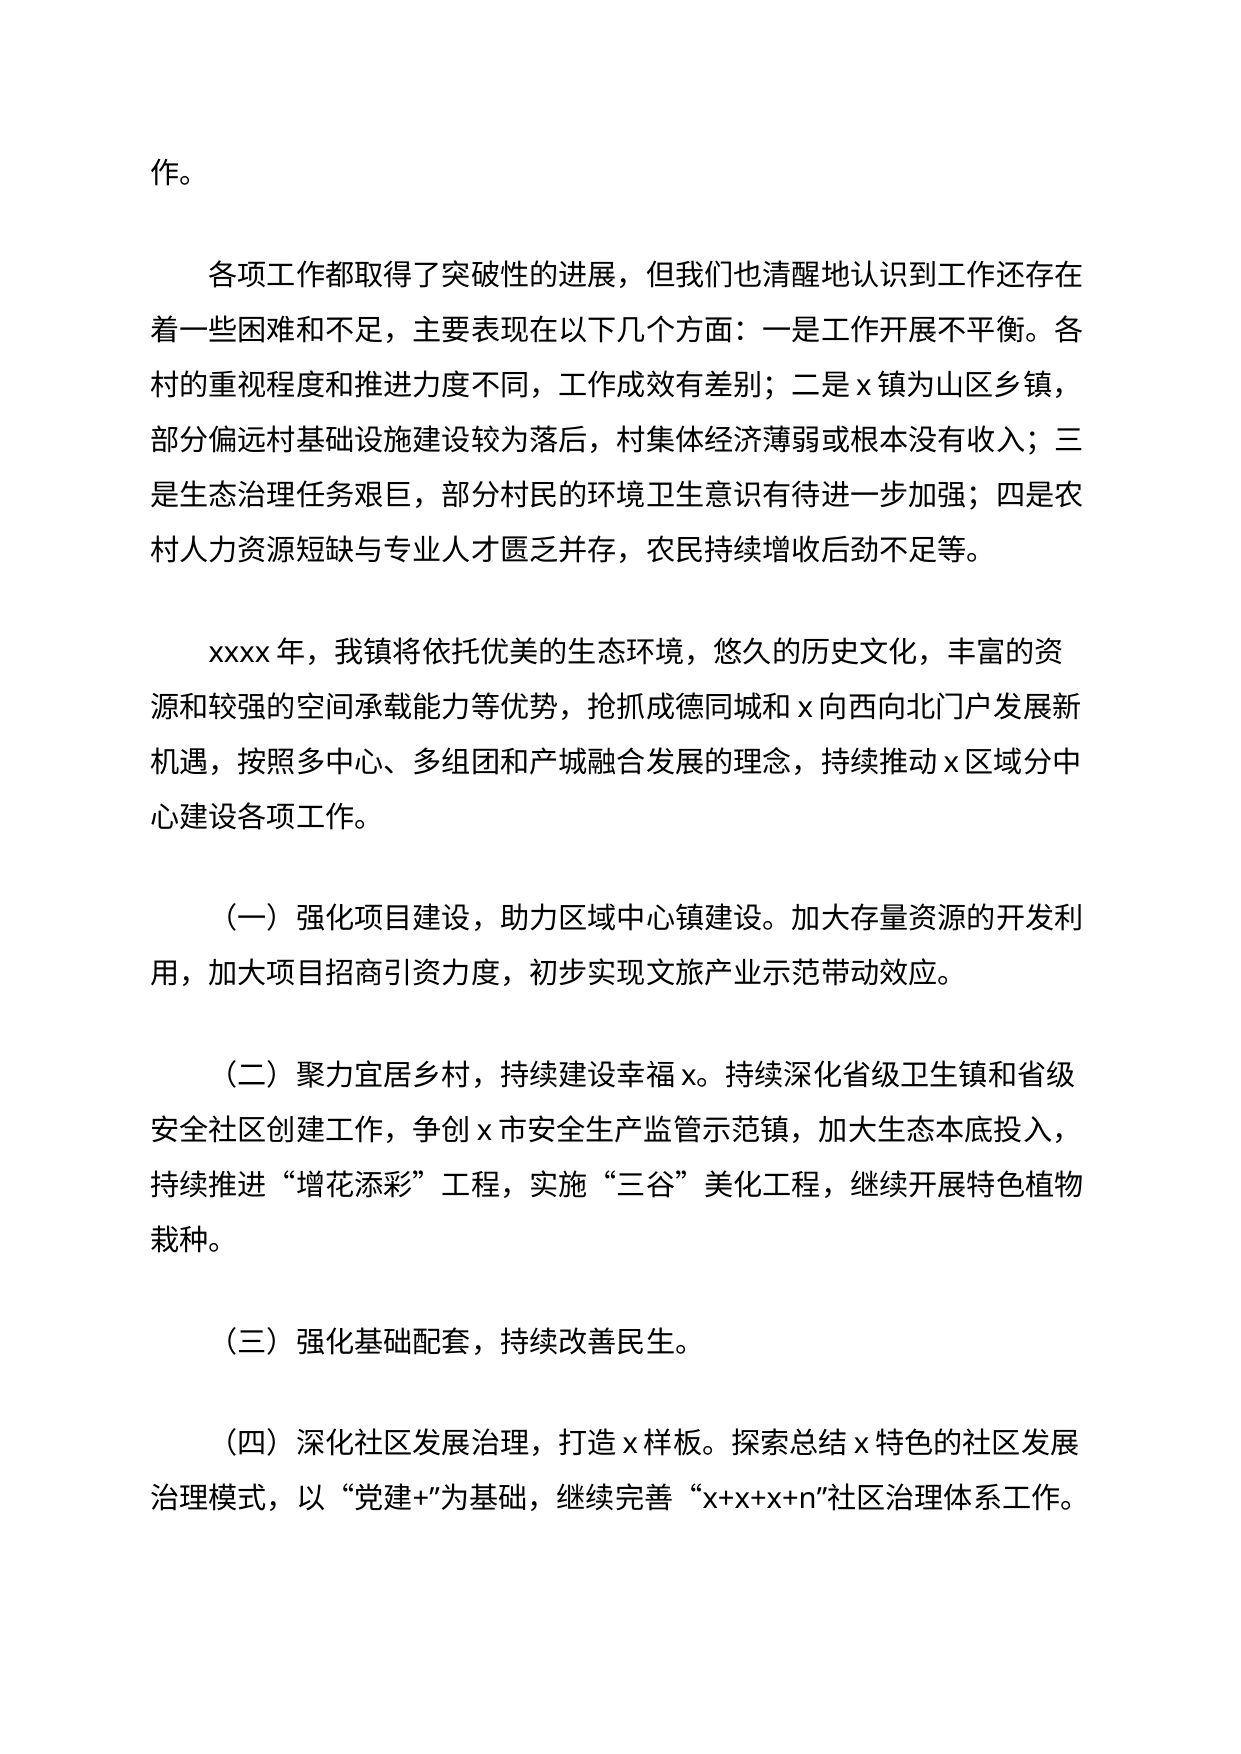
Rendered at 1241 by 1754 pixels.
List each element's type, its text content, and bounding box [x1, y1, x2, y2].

text （二）聚力宜居乡村，持续建设幸福x。持续深化省级卫生镇和省级安全社区创建工作，争创x市安全生产监管示范镇，加大生态本底投入，持续推进“增花添彩”工程，实施“三谷”美化工程，继续开展特色植物栽种。 [150, 1052, 1090, 1259]
text 各项工作都取得了突破性的进展，但我们也清醒地认识到工作还存在着一些困难和不足，主要表现在以下几个方面：一是工作开展不平衡。各村的重视程度和推进力度不同，工作成效有差别；二是x镇为山区乡镇，部分偏远村基础设施建设较为落后，村集体经济薄弱或根本没有收入；三是生态治理任务艰巨，部分村民的环境卫生意识有待进一步加强；四是农村人力资源短缺与专业人才匮乏并存，农民持续增收后劲不足等。 [150, 252, 1090, 569]
text （一）强化项目建设，助力区域中心镇建设。加大存量资源的开发利用，加大项目招商引资力度，初步实现文旅产业示范带动效应。 [150, 895, 1090, 992]
text （四）深化社区发展治理，打造x样板。探索总结x特色的社区发展治理模式，以“党建+”为基础，继续完善“x+x+x+n”社区治理体系工作。 [150, 1420, 1090, 1517]
text xxxx年，我镇将依托优美的生态环境，悠久的历史文化，丰富的资源和较强的空间承载能力等优势，抢抓成德同城和x向西向北门户发展新机遇，按照多中心、多组团和产城融合发展的理念，持续推动x区域分中心建设各项工作。 [150, 628, 1090, 835]
text （三）强化基础配套，持续改善民生。 [150, 1318, 1090, 1361]
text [150, 150, 1090, 192]
